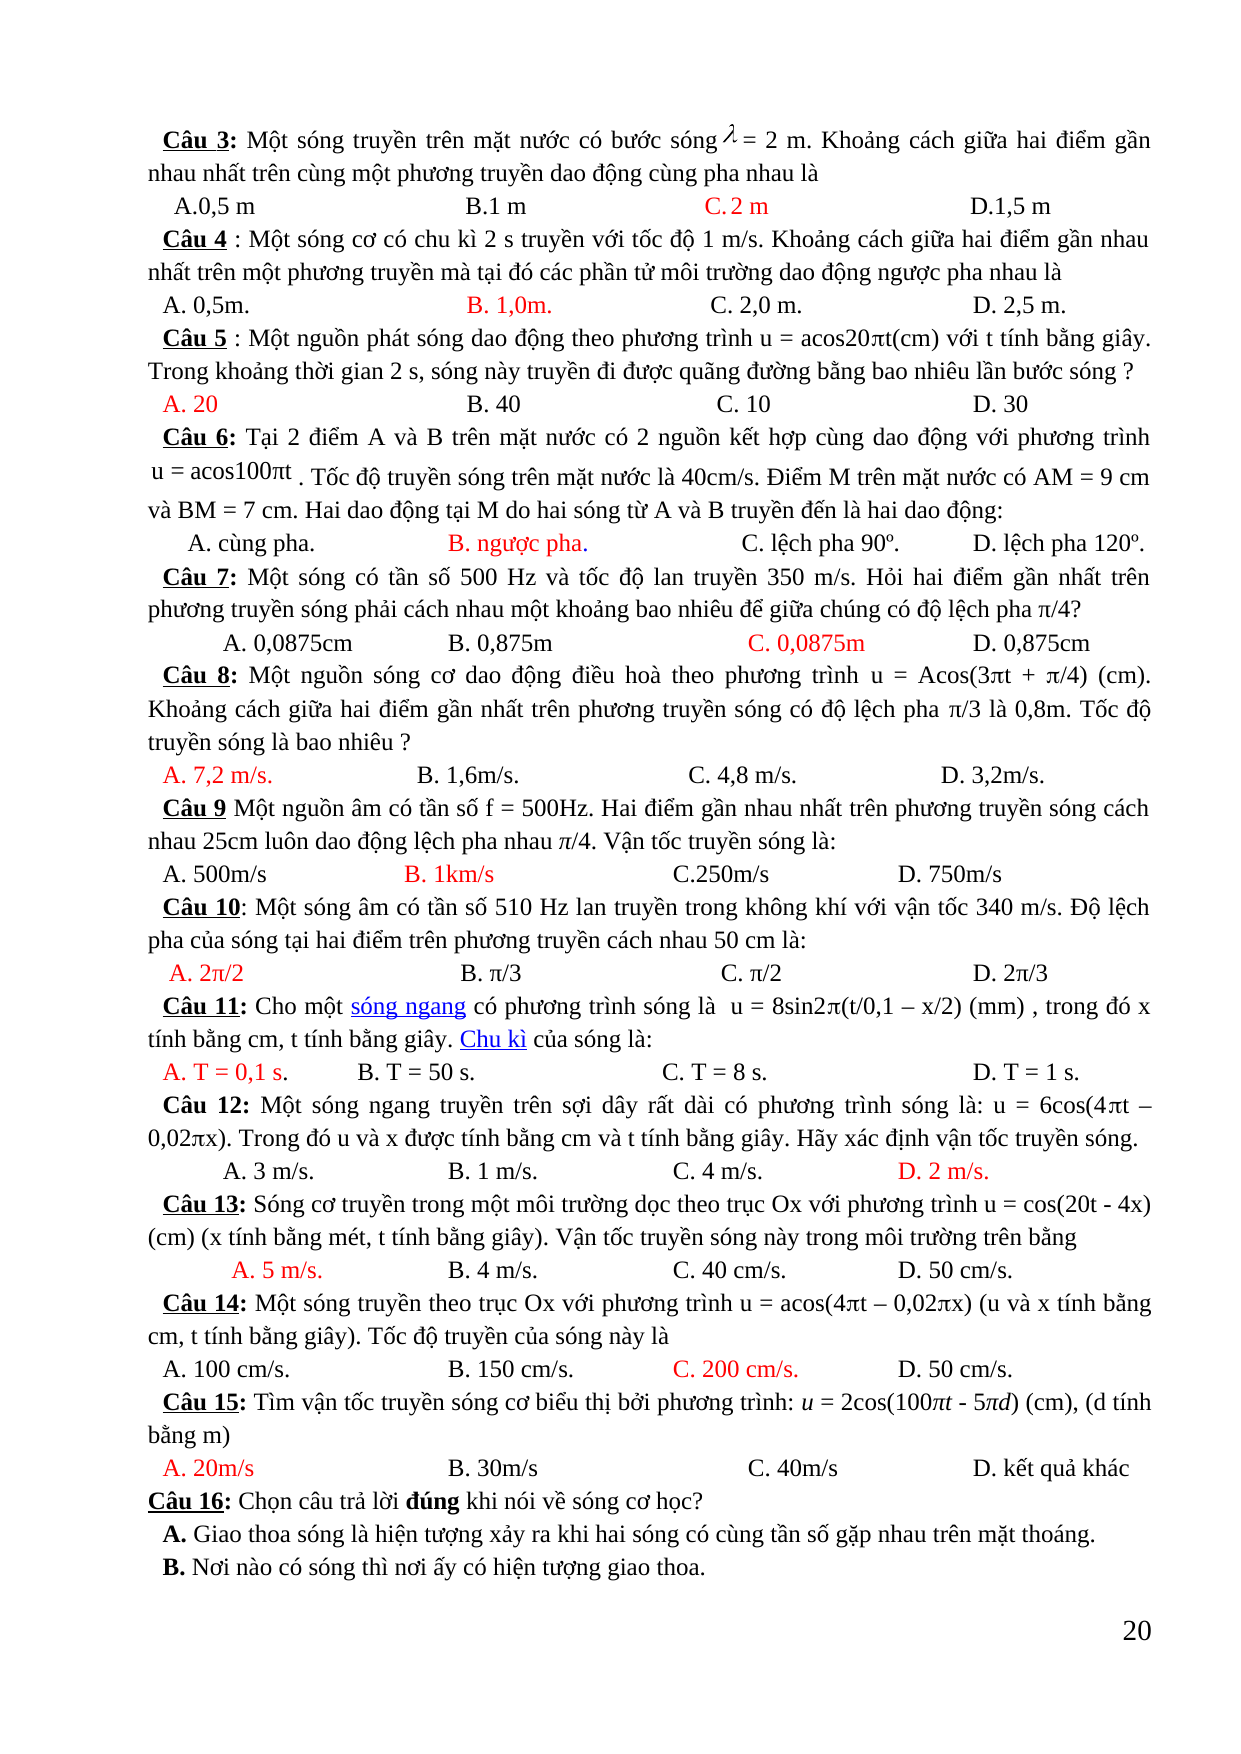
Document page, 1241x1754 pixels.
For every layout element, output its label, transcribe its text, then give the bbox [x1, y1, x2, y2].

text Câu 5 : Một nguồn phát sóng dao động theo phương trình u = acos20t(cm) với t tính bằng giây. Trong khoảng thời gian 2 s, sóng này truyền đi được quãng đường bằng bao nhiêu lần bước sóng ? [148, 323, 1152, 385]
text A. 3 m/s. B. 1 m/s. C. 4 m/s. D. 2 m/s. [148, 1156, 1152, 1185]
text A. 0,5m. B. 1,0m. C. 2,0 m. D. 2,5 m. [148, 290, 1152, 319]
text A. 5 m/s. B. 4 m/s. C. 40 cm/s. D. 50 cm/s. [148, 1255, 1152, 1284]
text Câu 3: Một sóng truyền trên mặt nước có bước sóng= 2 m. Khoảng cách giữa hai điểm gần nhau nhất trên cùng một phương truyền dao động cùng pha nhau là [148, 118, 1152, 187]
text Câu 11: Cho một sóng ngang có phương trình sóng là u = 8sin2(t/0,1 – x/2) (mm) , trong đó x tính bằng cm, t tính bằng giây. Chu kì của sóng là: [148, 991, 1152, 1053]
text A. 2π/2 B. π/3 C. π/2 D. 2π/3 [148, 958, 1152, 987]
text A. 20 B. 40 C. 10 D. 30 [148, 389, 1152, 418]
text Câu 8: Một nguồn sóng cơ dao động điều hoà theo phương trình u = Acos(3t + /4) (cm). Khoảng cách giữa hai điểm gần nhất trên phương truyền sóng có độ lệch pha π/3 là 0,8m. Tốc độ truyền sóng là bao nhiêu ? [148, 661, 1152, 755]
text Câu 15: Tìm vận tốc truyền sóng cơ biểu thị bởi phương trình: u = 2cos(100πt - 5πd) (cm), (d tính bằng m) [148, 1387, 1152, 1449]
text Câu 9 Một nguồn âm có tần số f = 500Hz. Hai điểm gần nhau nhất trên phương truyền sóng cách nhau 25cm luôn dao động lệch pha nhau π/4. Vận tốc truyền sóng là: [148, 793, 1152, 854]
text Câu 13: Sóng cơ truyền trong một môi trường dọc theo trục Ox với phương trình u = cos(20t - 4x) (cm) (x tính bằng mét, t tính bằng giây). Vận tốc truyền sóng này trong môi trường trên bằng [148, 1189, 1152, 1251]
text A.0,5 m B.1 m C. 2 m D.1,5 m [148, 191, 1152, 219]
text A. Giao thoa sóng là hiện tượng xảy ra khi hai sóng có cùng tần số gặp nhau trên mặt thoáng. [148, 1519, 1152, 1548]
text A. 500m/s B. 1km/s C.250m/s D. 750m/s [148, 859, 1152, 887]
text Câu 7: Một sóng có tần số 500 Hz và tốc độ lan truyền 350 m/s. Hỏi hai điểm gần nhất trên phương truyền sóng phải cách nhau một khoảng bao nhiêu để giữa chúng có độ lệch pha π/4? [148, 562, 1152, 623]
text Câu 4 : Một sóng cơ có chu kì 2 s truyền với tốc độ 1 m/s. Khoảng cách giữa hai điểm gần nhau nhất trên một phương truyền mà tại đó các phần tử môi trường dao động ngược pha nhau là [148, 224, 1152, 286]
text Câu 10: Một sóng âm có tần số 510 Hz lan truyền trong không khí với vận tốc 340 m/s. Độ lệch pha của sóng tại hai điểm trên phương truyền cách nhau 50 cm là: [148, 892, 1152, 953]
text A. T = 0,1 s. B. T = 50 s. C. T = 8 s. D. T = 1 s. [148, 1057, 1152, 1086]
text A. 100 cm/s. B. 150 cm/s. C. 200 cm/s. D. 50 cm/s. [148, 1354, 1152, 1383]
text Câu 12: Một sóng ngang truyền trên sợi dây rất dài có phương trình sóng là: u = 6cos(4t – 0,02x). Trong đó u và x được tính bằng cm và t tính bằng giây. Hãy xác định vận tốc truyền sóng. [148, 1090, 1152, 1152]
text A. cùng pha. B. ngược pha. C. lệch pha 90º. D. lệch pha 120º. [148, 528, 1152, 557]
text Câu 16: Chọn câu trả lời đúng khi nói về sóng cơ học? [148, 1486, 1152, 1515]
text Câu 14: Một sóng truyền theo trục Ox với phương trình u = acos(4t – 0,02x) (u và x tính bằng cm, t tính bằng giây). Tốc độ truyền của sóng này là [148, 1288, 1152, 1350]
text B. Nơi nào có sóng thì nơi ấy có hiện tượng giao thoa. [148, 1552, 1152, 1581]
text A. 0,0875cm B. 0,875m C. 0,0875m D. 0,875cm [148, 628, 1152, 656]
text A. 7,2 m/s. B. 1,6m/s. C. 4,8 m/s. D. 3,2m/s. [148, 760, 1152, 788]
text A. 20m/s B. 30m/s C. 40m/s D. kết quả khác [148, 1453, 1152, 1482]
text Câu 6: Tại 2 điểm A và B trên mặt nước có 2 nguồn kết hợp cùng dao động với phương trình . Tốc độ truyền sóng trên mặt nước là 40cm/s. Điểm M trên mặt nước có AM = 9 cm và BM = 7 cm. Hai dao động tại M do hai sóng từ A và B truyền đến là hai dao động: [148, 422, 1152, 524]
